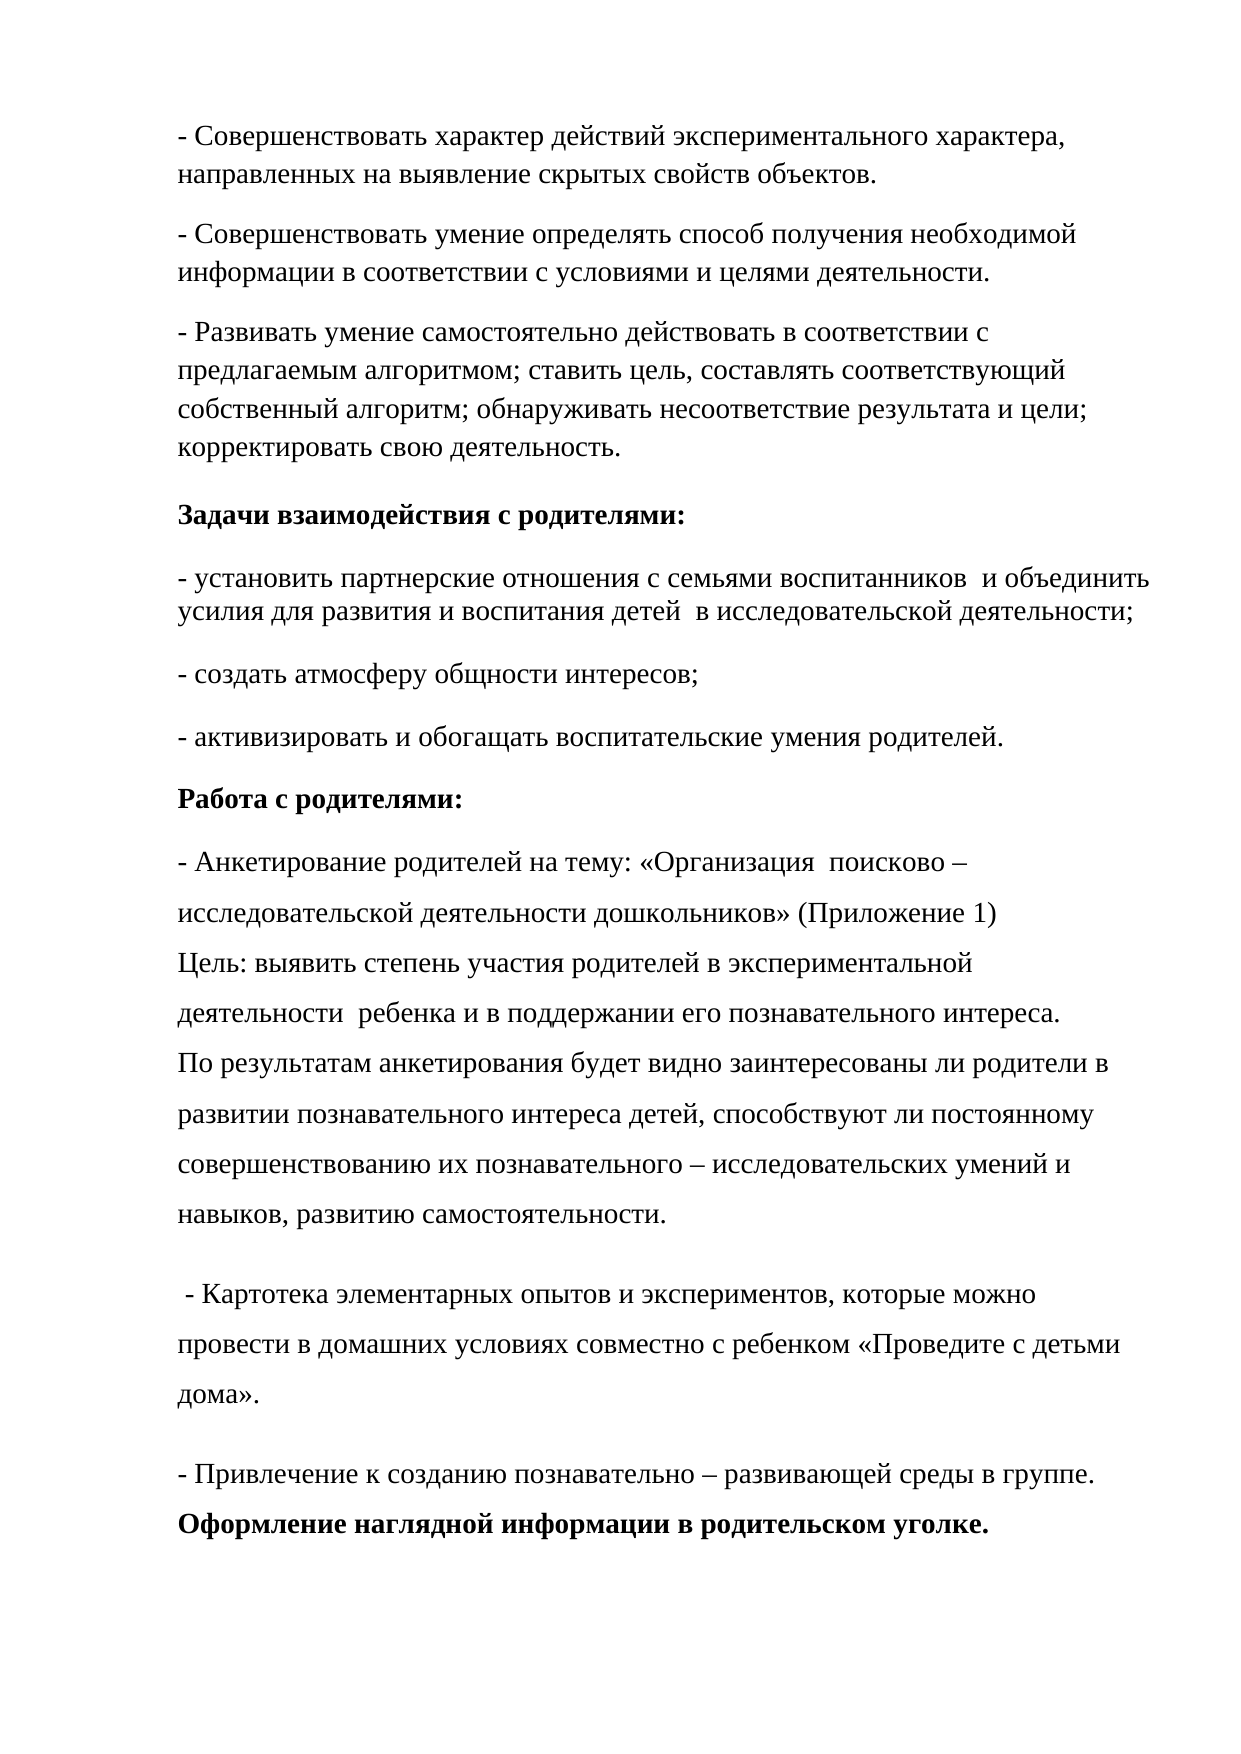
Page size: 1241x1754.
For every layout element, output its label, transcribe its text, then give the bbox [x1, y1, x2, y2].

text - Анкетирование родителей на тему: «Организация поисково – исследовательской деятельности дошкольников» (Приложение 1) [177, 844, 1152, 928]
text Задачи взаимодействия с родителями: [177, 497, 1152, 531]
text Работа с родителями: [177, 782, 1152, 815]
text - Совершенствовать характер действий экспериментального характера, направленных на выявление скрытых свойств объектов. [177, 118, 1152, 190]
text - Привлечение к созданию познавательно – развивающей среды в группе. [177, 1456, 1152, 1490]
text Оформление наглядной информации в родительском уголке. [177, 1506, 1152, 1540]
text - создать атмосферу общности интересов; [177, 656, 1152, 690]
text По результатам анкетирования будет видно заинтересованы ли родители в развитии познавательного интереса детей, способствуют ли постоянному совершенствованию их познавательного – исследовательских умений и навыков, развитию самостоятельности. [177, 1046, 1152, 1230]
text - активизировать и обогащать воспитательские умения родителей. [177, 719, 1152, 752]
text - Картотека элементарных опытов и экспериментов, которые можно провести в домашних условиях совместно с ребенком «Проведите с детьми дома». [177, 1276, 1152, 1410]
text - установить партнерские отношения с семьями воспитанников и объединить усилия для развития и воспитания детей в исследовательской деятельности; [177, 560, 1152, 627]
text - Развивать умение самостоятельно действовать в соответствии с предлагаемым алгоритмом; ставить цель, составлять соответствующий собственный алгоритм; обнаруживать несоответствие результата и цели; корректировать свою деятельность. [177, 314, 1152, 463]
text Цель: выявить степень участия родителей в экспериментальной деятельности ребенка и в поддержании его познавательного интереса. [177, 945, 1152, 1029]
text - Совершенствовать умение определять способ получения необходимой информации в соответствии с условиями и целями деятельности. [177, 216, 1152, 288]
